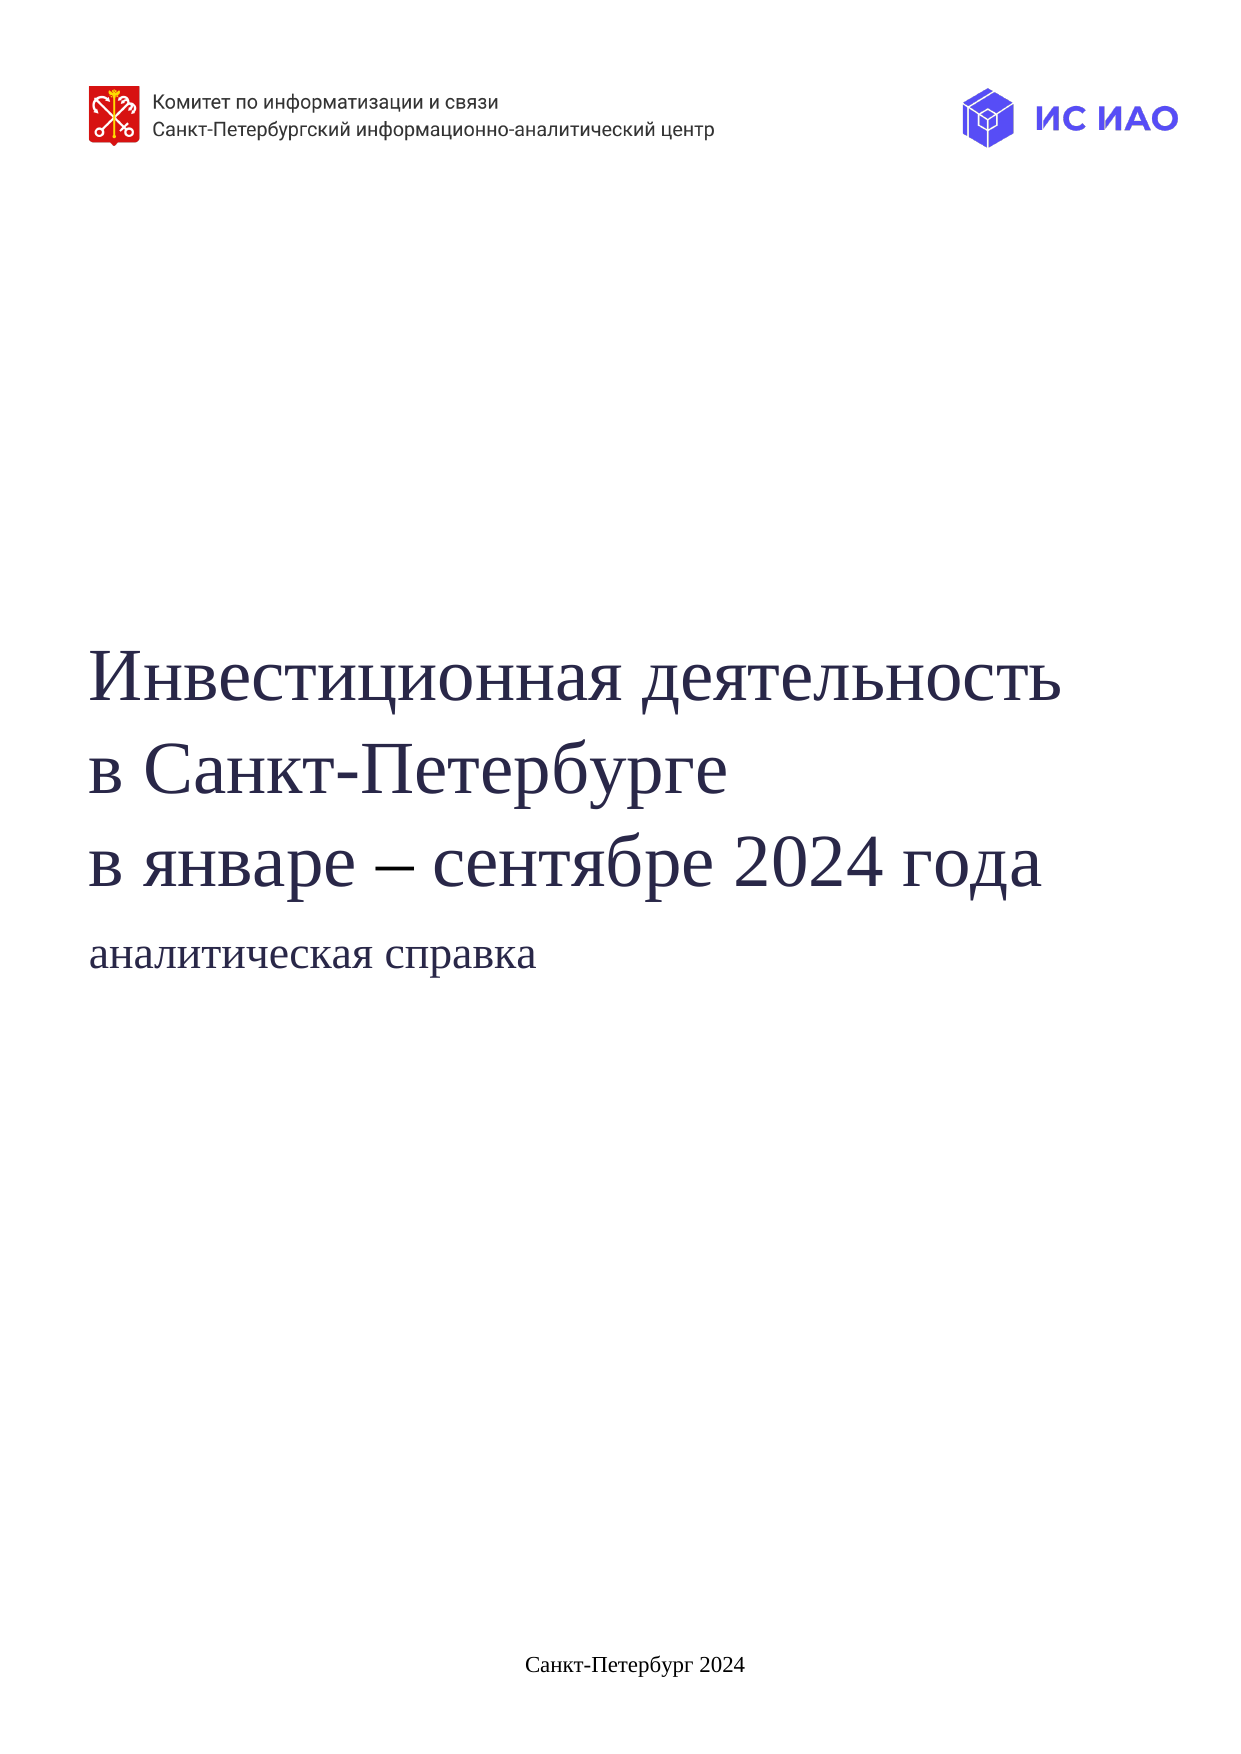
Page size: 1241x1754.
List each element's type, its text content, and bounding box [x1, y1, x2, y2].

text Инвестиционная деятельность в Санкт-Петербурге в январе – сентябре 2024 года [89, 630, 1181, 902]
text аналитическая справка [89, 926, 1181, 978]
picture [88, 86, 723, 146]
picture [962, 88, 1179, 148]
